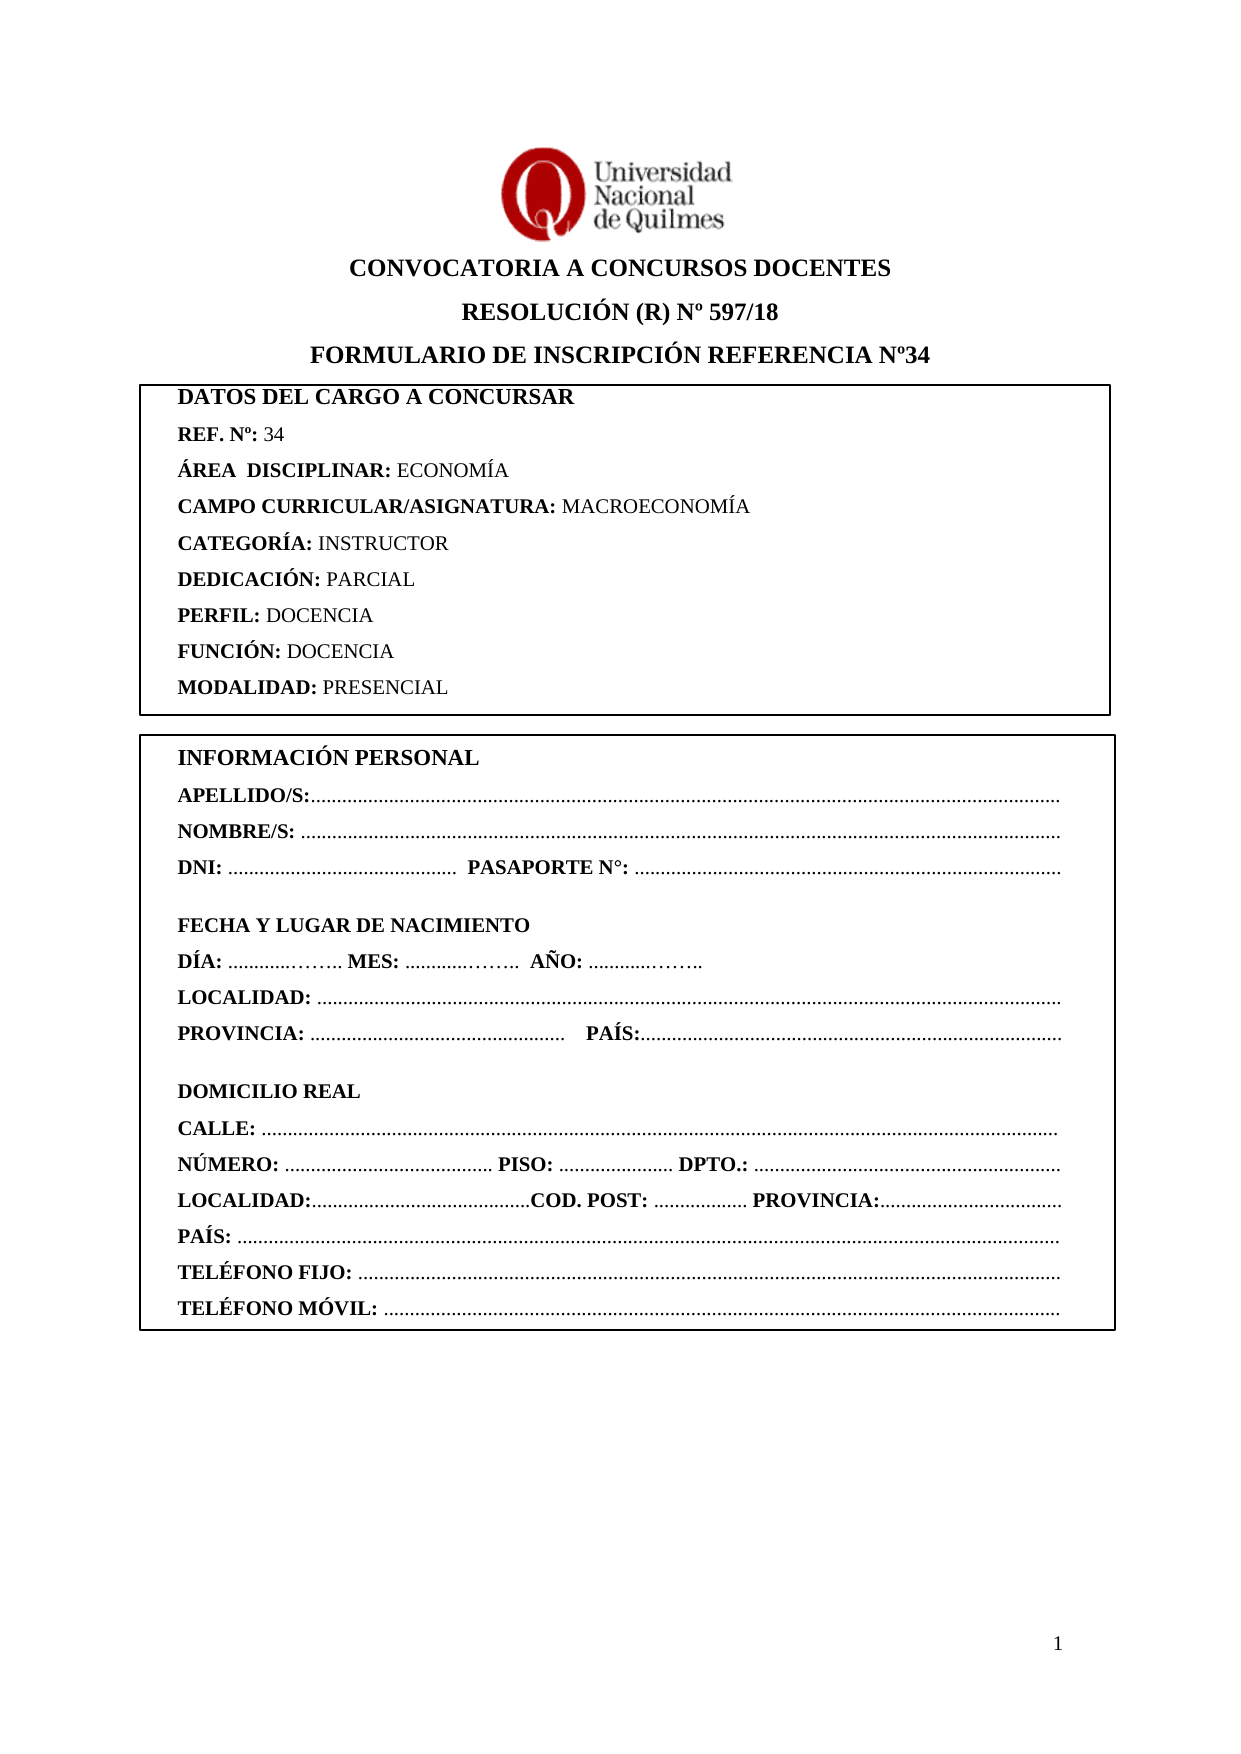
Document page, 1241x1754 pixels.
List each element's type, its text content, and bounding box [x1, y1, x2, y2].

text DOMICILIO REAL [177, 1079, 1063, 1103]
text DEDICACIÓN: PARCIAL [177, 566, 1063, 591]
text REF. Nº: 34 [177, 422, 1063, 446]
text NÚMERO: ........................................ PISO: ...................... DPTO.: ........................................................... [177, 1151, 1063, 1176]
text RESOLUCIÓN (R) Nº 597/18 [177, 297, 1063, 325]
text FUNCIÓN: DOCENCIA [177, 638, 1063, 663]
text LOCALIDAD: ............................................................................................................................................... [177, 985, 1063, 1009]
text CONVOCATORIA A CONCURSOS DOCENTES [177, 253, 1063, 282]
subtitle INFORMACIÓN PERSONAL [177, 744, 1063, 770]
text CALLE: ......................................................................................................................................................... [177, 1115, 1063, 1139]
text PROVINCIA: ................................................. PAÍS:................................................................................. [177, 1021, 1063, 1045]
text DATOS DEL CARGO A CONCURSAR [177, 386, 1063, 409]
text PERFIL: DOCENCIA [177, 602, 1063, 627]
text NOMBRE/S: .................................................................................................................................................. [177, 819, 1063, 843]
text DÍA: ............…….. MES: ............…….. AÑO: ............…….. [177, 949, 1063, 973]
text TELÉFONO MÓVIL: .................................................................................................................................. [177, 1296, 1063, 1320]
text ÁREA DISCIPLINAR: ECONOMÍA [177, 458, 1063, 482]
text PAÍS: .............................................................................................................................................................. [177, 1223, 1063, 1248]
text CAMPO CURRICULAR/ASIGNATURA: MACROECONOMÍA [177, 494, 1063, 518]
text MODALIDAD: PRESENCIAL [177, 674, 1063, 699]
text APELLIDO/S:................................................................................................................................................ [177, 783, 1063, 807]
text TELÉFONO FIJO: ....................................................................................................................................... [177, 1259, 1063, 1284]
text FORMULARIO DE INSCRIPCIÓN REFERENCIA Nº34 [177, 340, 1063, 368]
text FECHA Y LUGAR DE NACIMIENTO [177, 913, 1063, 937]
text DNI: ............................................ PASAPORTE N°: .................................................................................. [177, 855, 1063, 879]
text LOCALIDAD:..........................................COD. POST: .................. PROVINCIA:................................... [177, 1187, 1063, 1212]
text CATEGORÍA: INSTRUCTOR [177, 530, 1063, 554]
picture [501, 147, 739, 242]
